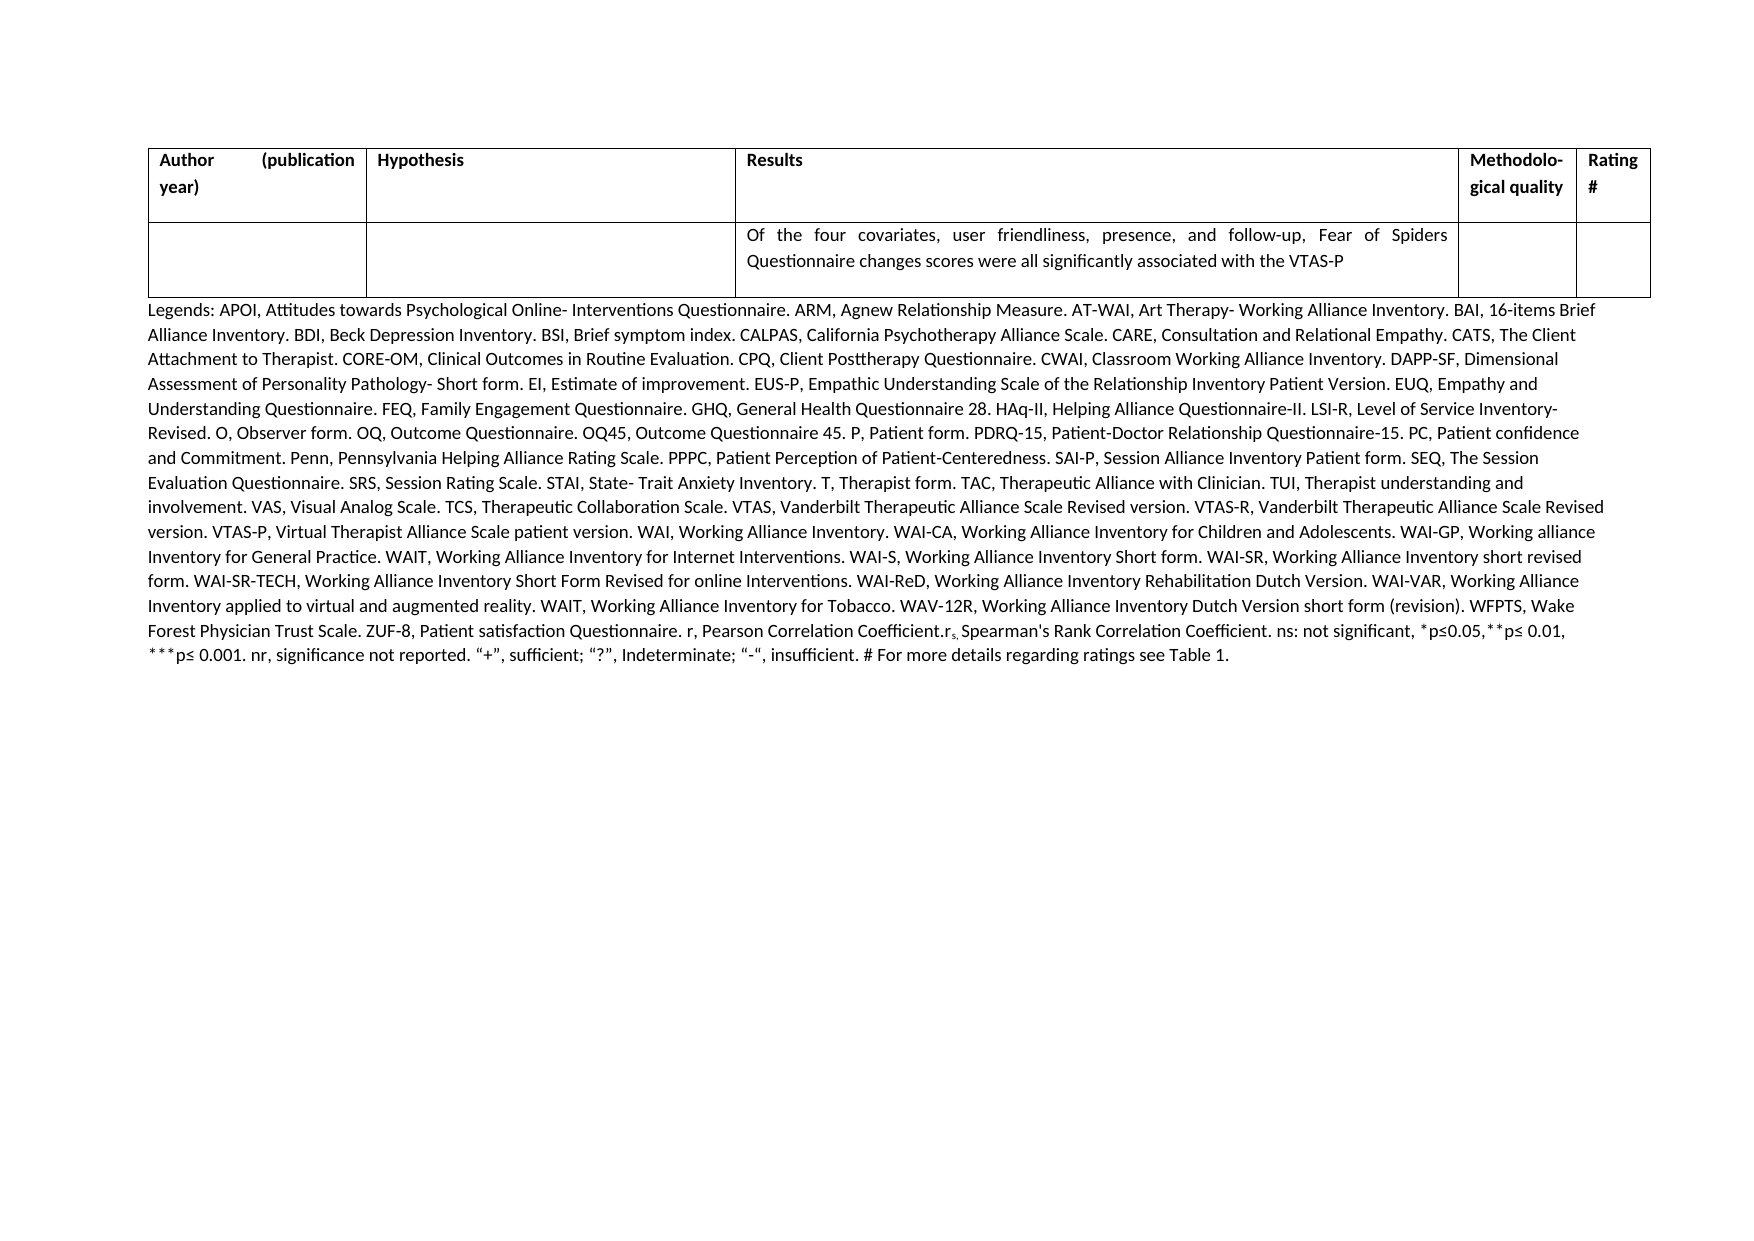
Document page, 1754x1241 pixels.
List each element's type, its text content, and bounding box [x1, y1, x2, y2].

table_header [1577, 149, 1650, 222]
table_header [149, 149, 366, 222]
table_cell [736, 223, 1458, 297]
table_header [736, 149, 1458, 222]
text Legends: APOI, Attitudes towards Psychological Online- Interventions Questionnaire. ARM, Agnew Relationship Measure. AT-WAI, Art Therapy- Working Alliance Inventory. BAI, 16-items Brief Alliance Inventory. BDI, Beck Depression Inventory. BSI, Brief symptom index. CALPAS, California Psychotherapy Alliance Scale. CARE, Consultation and Relational Empathy. CATS, The Client Attachment to Therapist. CORE-OM, Clinical Outcomes in Routine Evaluation. CPQ, Client Posttherapy Questionnaire. CWAI, Classroom Working Alliance Inventory. DAPP-SF, Dimensional Assessment of Personality Pathology- Short form. EI, Estimate of improvement. EUS-P, Empathic Understanding Scale of the Relationship Inventory Patient Version. EUQ, Empathy and Understanding Questionnaire. FEQ, Family Engagement Questionnaire. GHQ, General Health Questionnaire 28. HAq-II, Helping Alliance Questionnaire-II. LSI-R, Level of Service Inventory-Revised. O, Observer form. OQ, Outcome Questionnaire. OQ45, Outcome Questionnaire 45. P, Patient form. PDRQ-15, Patient-Doctor Relationship Questionnaire-15. PC, Patient confidence and Commitment. Penn, Pennsylvania Helping Alliance Rating Scale. PPPC, Patient Perception of Patient-Centeredness. SAI-P, Session Alliance Inventory Patient form. SEQ, The Session Evaluation Questionnaire. SRS, Session Rating Scale. STAI, State- Trait Anxiety Inventory. T, Therapist form. TAC, Therapeutic Alliance with Clinician. TUI, Therapist understanding and involvement. VAS, Visual Analog Scale. TCS, Therapeutic Collaboration Scale. VTAS, Vanderbilt Therapeutic Alliance Scale Revised version. VTAS-R, Vanderbilt Therapeutic Alliance Scale Revised version. VTAS-P, Virtual Therapist Alliance Scale patient version. WAI, Working Alliance Inventory. WAI-CA, Working Alliance Inventory for Children and Adolescents. WAI-GP, Working alliance Inventory for General Practice. WAIT, Working Alliance Inventory for Internet Interventions. WAI-S, Working Alliance Inventory Short form. WAI-SR, Working Alliance Inventory short revised form. WAI-SR-TECH, Working Alliance Inventory Short Form Revised for online Interventions. WAI-ReD, Working Alliance Inventory Rehabilitation Dutch Version. WAI-VAR, Working Alliance Inventory applied to virtual and augmented reality. WAIT, Working Alliance Inventory for Tobacco. WAV-12R, Working Alliance Inventory Dutch Version short form (revision). WFPTS, Wake Forest Physician Trust Scale. ZUF-8, Patient satisfaction Questionnaire. r, Pearson Correlation Coefficient.rs, Spearman's Rank Correlation Coefficient. ns: not significant, *p≤0.05,**p≤ 0.01, ***p≤ 0.001. nr, significance not reported. “+”, sufficient; “?”, Indeterminate; “-“, insufficient. # For more details regarding ratings see Table 1. [148, 298, 1606, 667]
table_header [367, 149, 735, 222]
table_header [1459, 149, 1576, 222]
